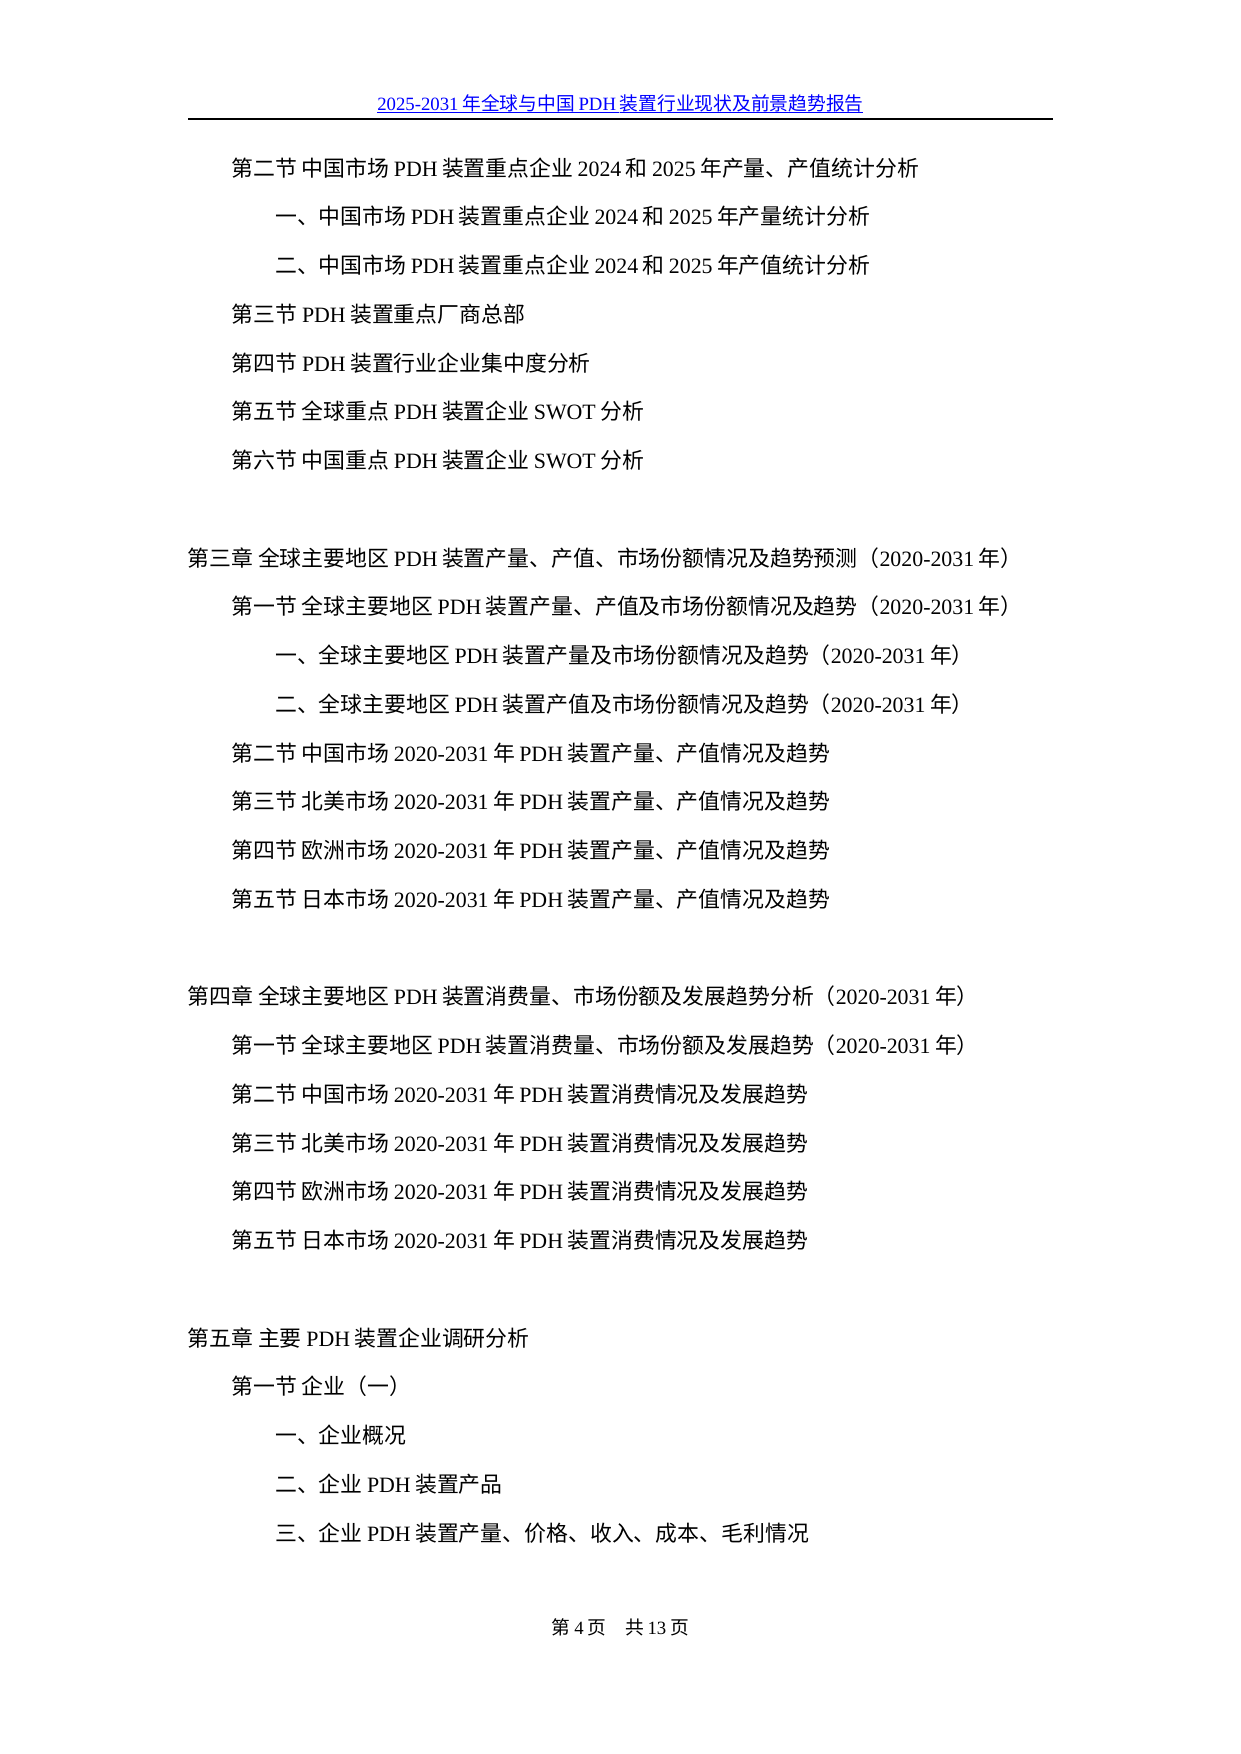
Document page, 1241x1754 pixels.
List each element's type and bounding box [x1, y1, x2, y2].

text [187, 150, 1053, 1548]
